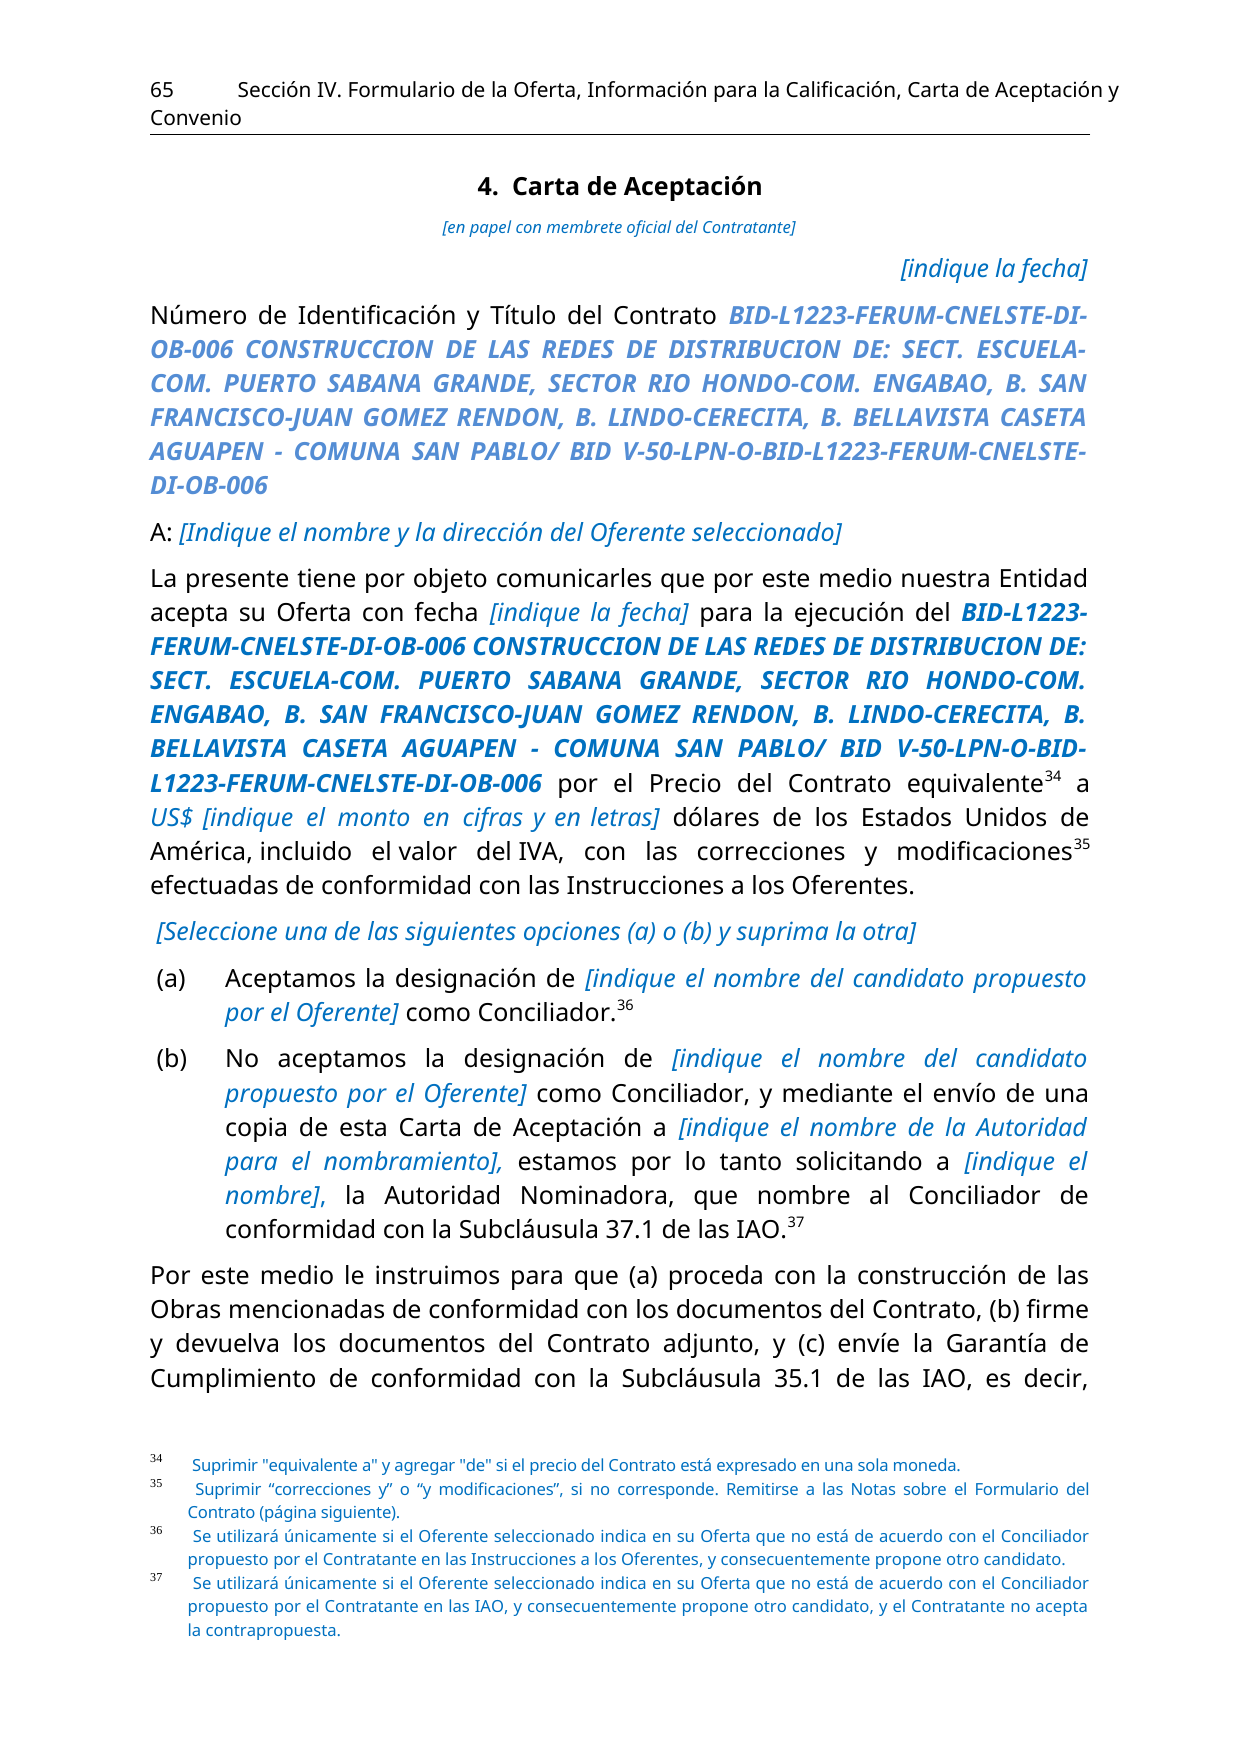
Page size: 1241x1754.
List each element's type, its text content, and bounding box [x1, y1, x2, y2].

text [Seleccione una de las siguientes opciones (a) o (b) y suprima la otra] [150, 914, 1090, 948]
text (b) No aceptamos la designación de [indique el nombre del candidato propuesto por el Oferente] como Conciliador, y mediante el envío de una copia de esta Carta de Aceptación a [indique el nombre de la Autoridad para el nombramiento], estamos por lo tanto solicitando a [indique el nombre], la Autoridad Nominadora, que nombre al Conciliador de conformidad con la Subcláusula 37.1 de las IAO. [150, 1041, 1090, 1246]
text [en papel con membrete oficial del Contratante] [150, 216, 1090, 238]
text A: [Indique el nombre y la dirección del Oferente seleccionado] [150, 514, 1090, 548]
text (a) Aceptamos la designación de [indique el nombre del candidato propuesto por el Oferente] como Conciliador. [150, 961, 1090, 1029]
text [indique la fecha] [150, 251, 1090, 285]
text La presente tiene por objeto comunicarles que por este medio nuestra Entidad acepta su Oferta con fecha [indique la fecha] para la ejecución del BID-L1223-FERUM-CNELSTE-DI-OB-006 CONSTRUCCION DE LAS REDES DE DISTRIBUCION DE: SECT. ESCUELA-COM. PUERTO SABANA GRANDE, SECTOR RIO HONDO-COM. ENGABAO, B. SAN FRANCISCO-JUAN GOMEZ RENDON, B. LINDO-CERECITA, B. BELLAVISTA CASETA AGUAPEN - COMUNA SAN PABLO/ BID V-50-LPN-O-BID-L1223-FERUM-CNELSTE-DI-OB-006 por el Precio del Contrato equivalente a US$ [indique el monto en cifras y en letras] dólares de los Estados Unidos de América, incluido el valor del IVA, con las correcciones y modificaciones efectuadas de conformidad con las Instrucciones a los Oferentes. [150, 561, 1090, 901]
text Número de Identificación y Título del Contrato BID-L1223-FERUM-CNELSTE-DI-OB-006 CONSTRUCCION DE LAS REDES DE DISTRIBUCION DE: SECT. ESCUELA-COM. PUERTO SABANA GRANDE, SECTOR RIO HONDO-COM. ENGABAO, B. SAN FRANCISCO-JUAN GOMEZ RENDON, B. LINDO-CERECITA, B. BELLAVISTA CASETA AGUAPEN - COMUNA SAN PABLO/ BID V-50-LPN-O-BID-L1223-FERUM-CNELSTE-DI-OB-006 [150, 297, 1090, 502]
text 4. Carta de Aceptación [150, 169, 1090, 203]
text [150, 1258, 1090, 1394]
